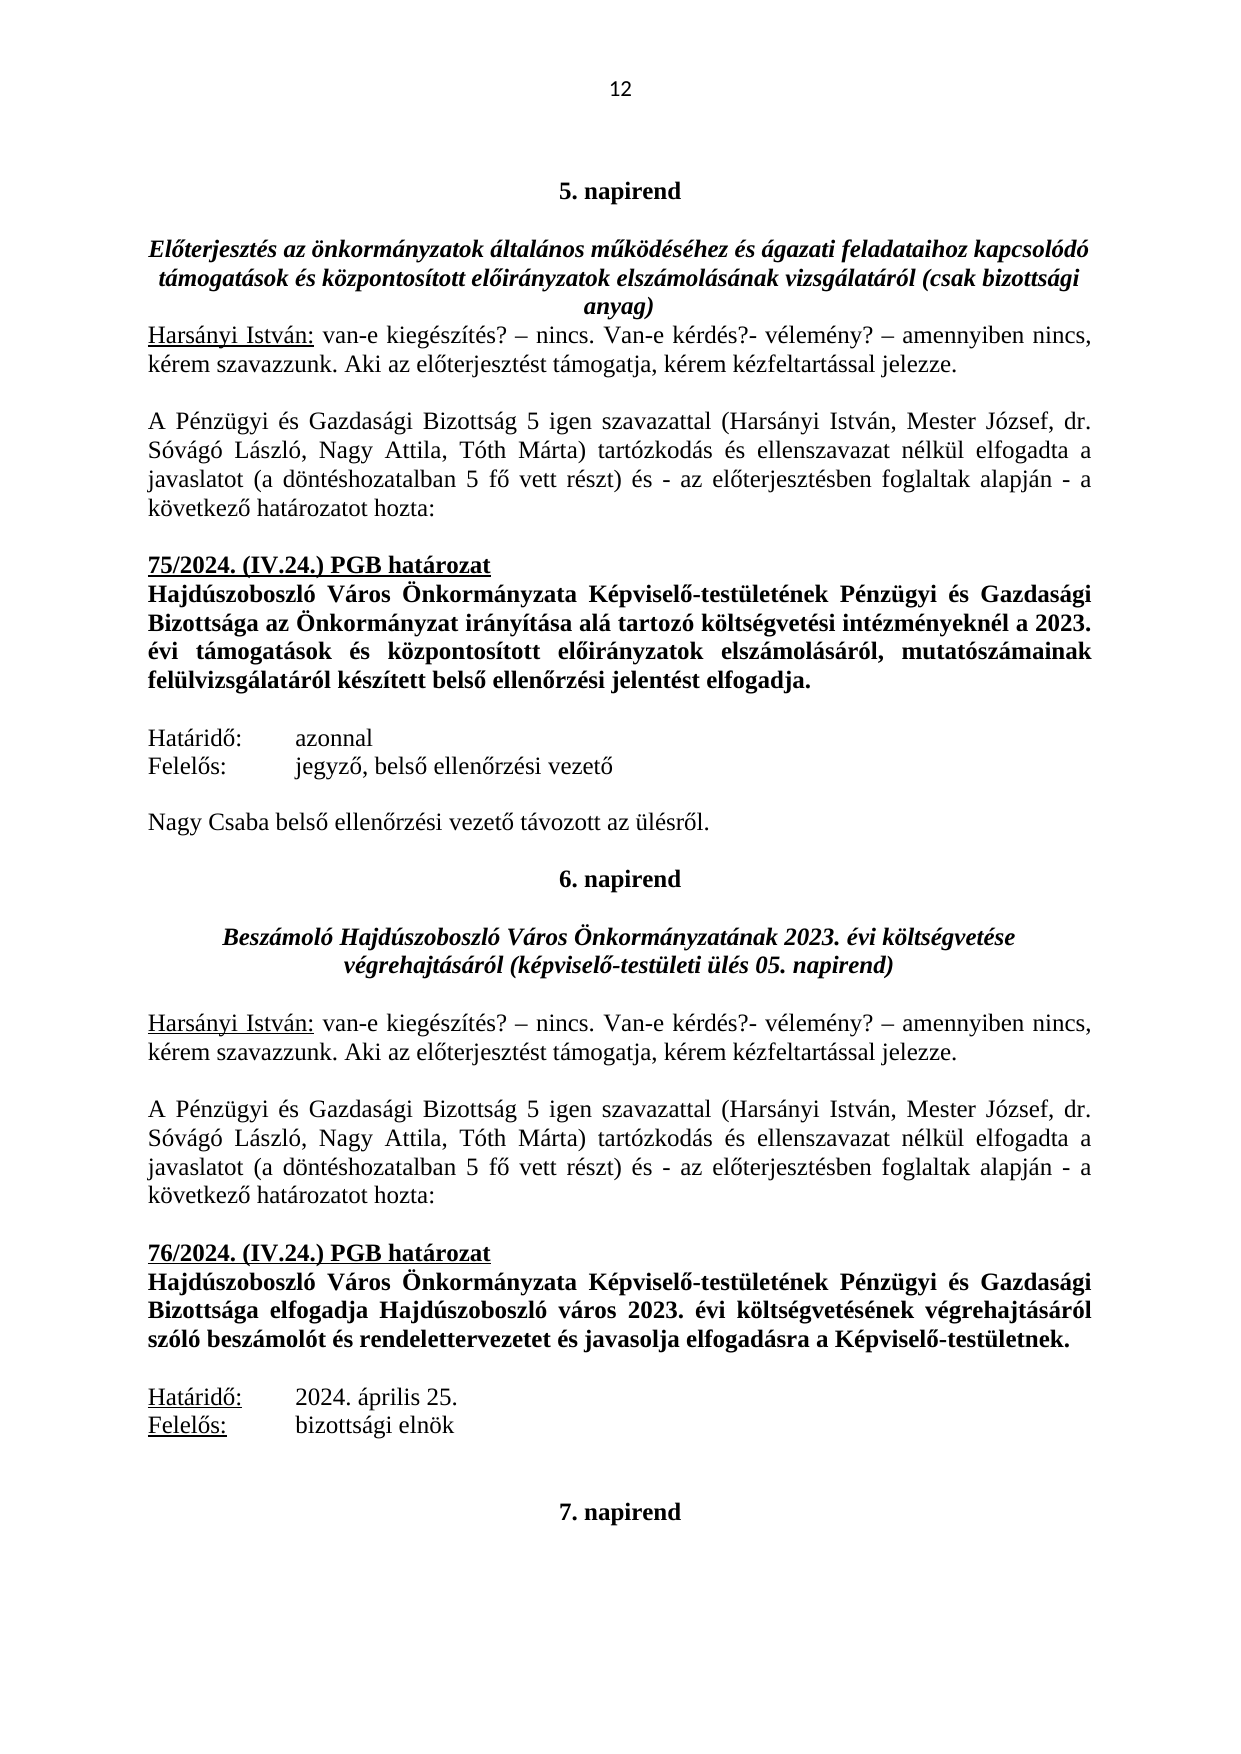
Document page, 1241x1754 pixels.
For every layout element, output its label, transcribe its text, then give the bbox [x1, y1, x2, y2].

text 5. napirend [148, 176, 1092, 205]
text Hajdúszoboszló Város Önkormányzata Képviselő-testületének Pénzügyi és Gazdasági Bizottsága az Önkormányzat irányítása alá tartozó költségvetési intézményeknél a 2023. évi támogatások és központosított előirányzatok elszámolásáról, mutatószámainak felülvizsgálatáról készített belső ellenőrzési jelentést elfogadja. [148, 579, 1092, 694]
text Beszámoló Hajdúszoboszló Város Önkormányzatának 2023. évi költségvetése végrehajtásáról (képviselő-testületi ülés 05. napirend) [148, 922, 1092, 979]
text 6. napirend [148, 864, 1092, 893]
text Határidő: azonnal [148, 723, 1092, 751]
text Harsányi István: van-e kiegészítés? – nincs. Van-e kérdés?- vélemény? – amennyiben nincs, kérem szavazzunk. Aki az előterjesztést támogatja, kérem kézfeltartással jelezze. [148, 320, 1092, 378]
text Előterjesztés az önkormányzatok általános működéséhez és ágazati feladataihoz kapcsolódó támogatások és központosított előirányzatok elszámolásának vizsgálatáról (csak bizottsági anyag) [148, 234, 1092, 320]
text Határidő: 2024. április 25. [148, 1382, 1092, 1410]
text 7. napirend [148, 1497, 1092, 1525]
text 76/2024. (IV.24.) PGB határozat [148, 1238, 1092, 1267]
text Hajdúszoboszló Város Önkormányzata Képviselő-testületének Pénzügyi és Gazdasági Bizottsága elfogadja Hajdúszoboszló város 2023. évi költségvetésének végrehajtásáról szóló beszámolót és rendelettervezetet és javasolja elfogadásra a Képviselő-testületnek. [148, 1267, 1092, 1353]
text 75/2024. (IV.24.) PGB határozat [148, 550, 1092, 579]
text Nagy Csaba belső ellenőrzési vezető távozott az ülésről. [148, 807, 1092, 835]
text Harsányi István: van-e kiegészítés? – nincs. Van-e kérdés?- vélemény? – amennyiben nincs, kérem szavazzunk. Aki az előterjesztést támogatja, kérem kézfeltartással jelezze. [148, 1008, 1092, 1065]
text A Pénzügyi és Gazdasági Bizottság 5 igen szavazattal (Harsányi István, Mester József, dr. Sóvágó László, Nagy Attila, Tóth Márta) tartózkodás és ellenszavazat nélkül elfogadta a javaslatot (a döntéshozatalban 5 fő vett részt) és - az előterjesztésben foglaltak alapján - a következő határozatot hozta: [148, 406, 1092, 521]
text Felelős: bizottsági elnök [148, 1410, 1092, 1439]
text A Pénzügyi és Gazdasági Bizottság 5 igen szavazattal (Harsányi István, Mester József, dr. Sóvágó László, Nagy Attila, Tóth Márta) tartózkodás és ellenszavazat nélkül elfogadta a javaslatot (a döntéshozatalban 5 fő vett részt) és - az előterjesztésben foglaltak alapján - a következő határozatot hozta: [148, 1094, 1092, 1209]
text Felelős: jegyző, belső ellenőrzési vezető [148, 751, 1092, 780]
